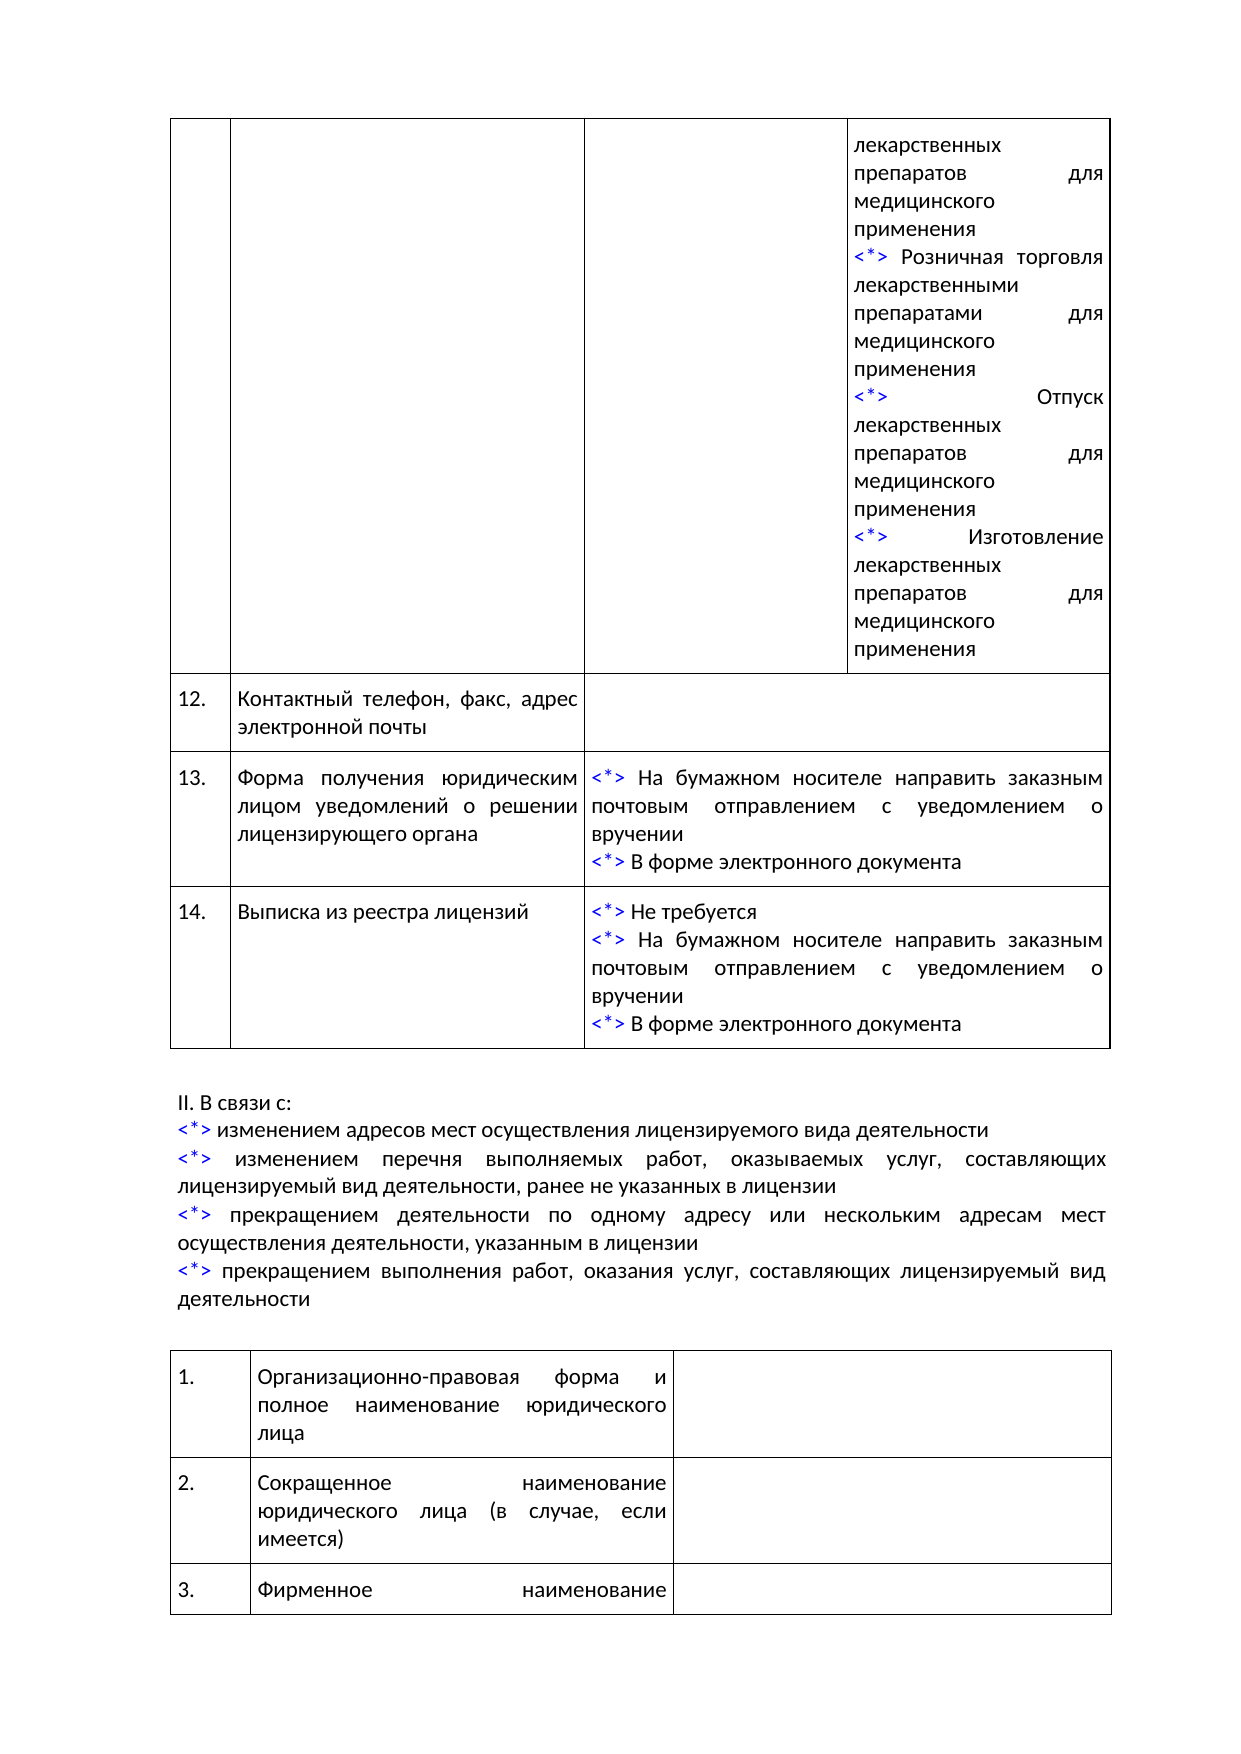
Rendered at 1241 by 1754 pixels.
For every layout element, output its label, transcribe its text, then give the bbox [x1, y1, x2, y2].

table_cell Выписка из реестра лицензий [231, 887, 584, 1048]
table_cell <*> Не требуется <*> На бумажном носителе направить заказным почтовым отправлением с уведомлением о вручении <*> В форме электронного документа [585, 887, 1109, 1048]
table_cell [674, 1458, 1111, 1563]
table_cell 14. [171, 887, 230, 1048]
table_cell [674, 1564, 1111, 1613]
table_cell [848, 119, 1109, 673]
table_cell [251, 1564, 673, 1613]
table_cell Контактный телефон, факс, адрес электронной почты [231, 674, 584, 751]
table_header Организационно-правовая форма и полное наименование юридического лица [251, 1351, 673, 1457]
table_cell 13. [171, 752, 230, 886]
table_cell 3. [171, 1564, 250, 1613]
table_header 1. [171, 1351, 250, 1457]
table_cell 2. [171, 1458, 250, 1563]
table_header II. В связи с: <*> изменением адресов мест осуществления лицензируемого вида деятельности <*> изменением перечня выполняемых работ, оказываемых услуг, составляющих лицензируемый вид деятельности, ранее не указанных в лицензии <*> прекращением деятельности по одному адресу или нескольким адресам мест осуществления деятельности, указанным в лицензии <*> прекращением выполнения работ, оказания услуг, составляющих лицензируемый вид деятельности [171, 1077, 1114, 1322]
table_cell Сокращенное наименование юридического лица (в случае, если имеется) [251, 1458, 673, 1563]
table_cell <*> На бумажном носителе направить заказным почтовым отправлением с уведомлением о вручении <*> В форме электронного документа [585, 752, 1109, 886]
table_cell Форма получения юридическим лицом уведомлений о решении лицензирующего органа [231, 752, 584, 886]
table_cell 12. [171, 674, 230, 751]
table_header [674, 1351, 1111, 1457]
table_cell [585, 674, 1109, 751]
